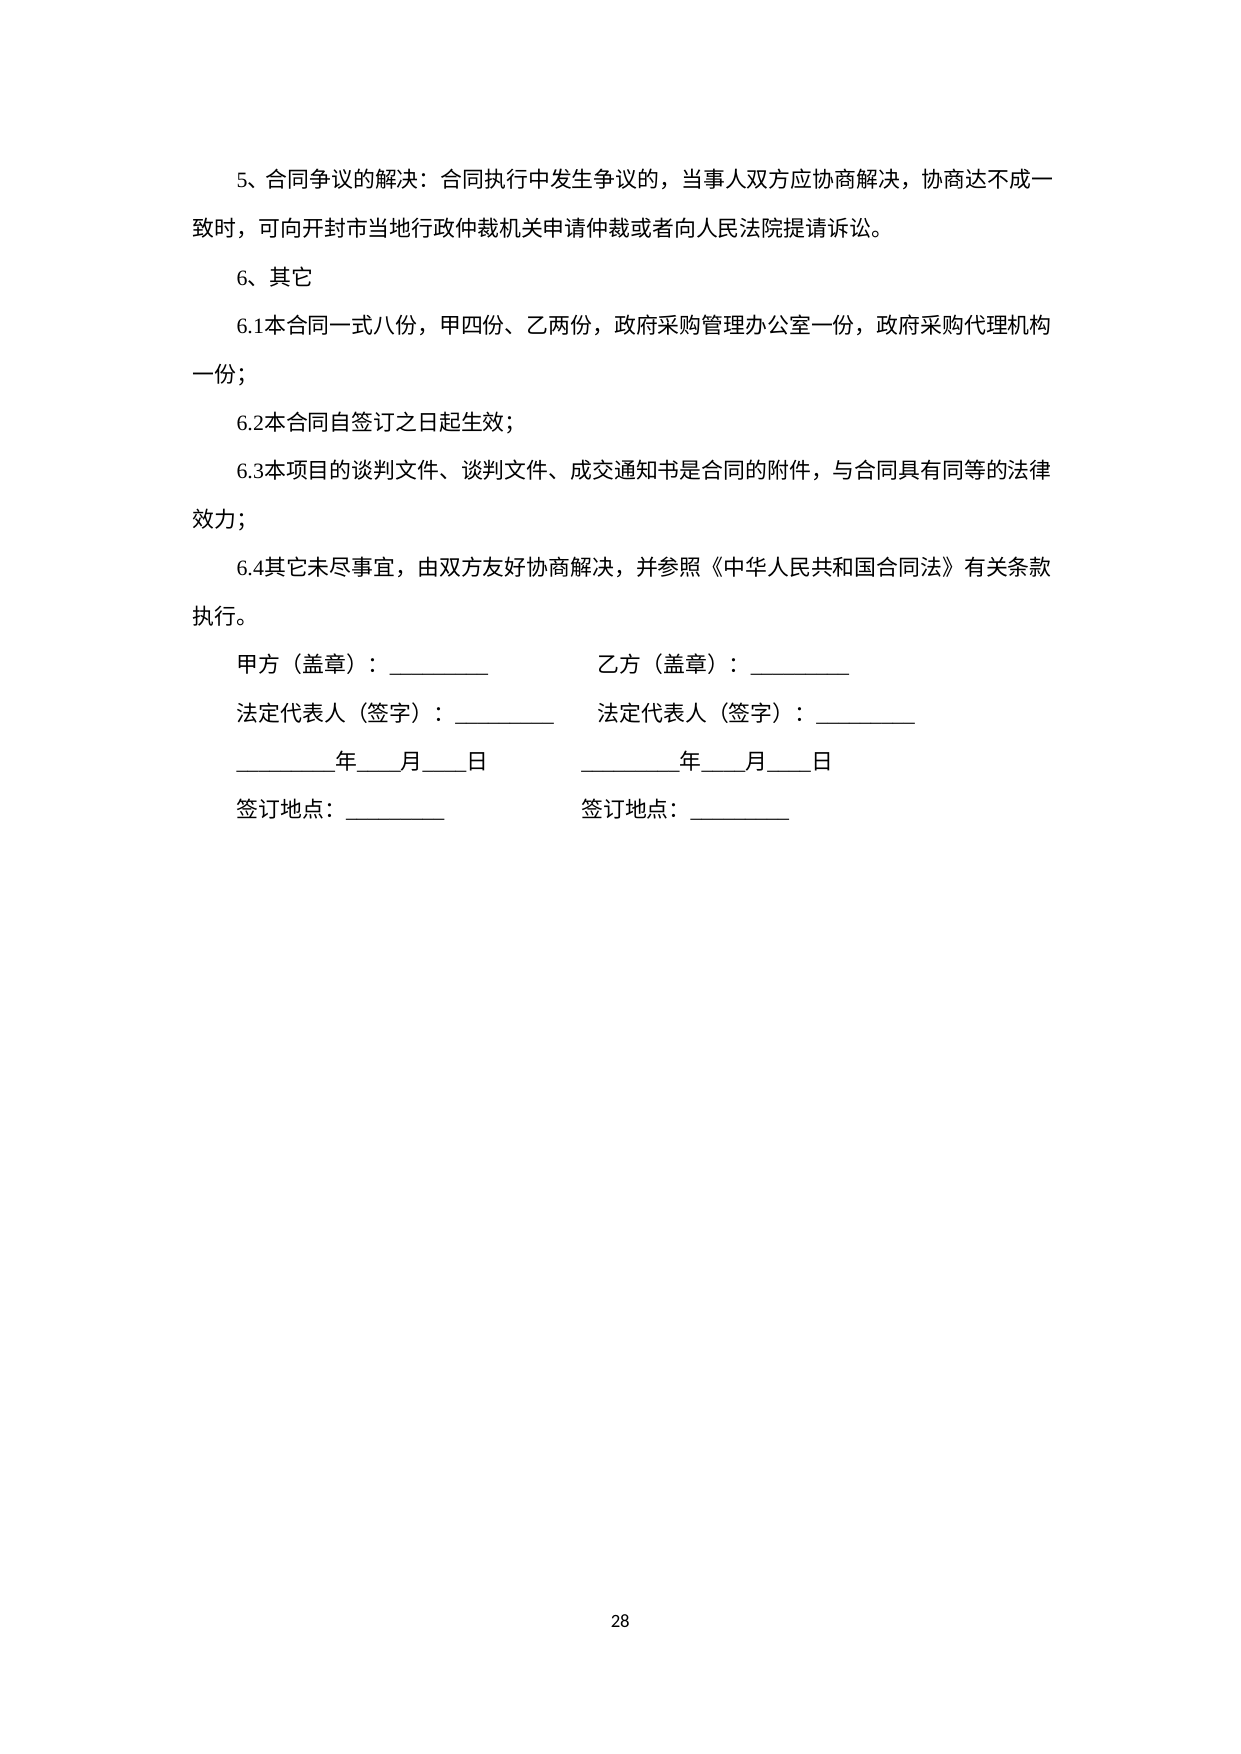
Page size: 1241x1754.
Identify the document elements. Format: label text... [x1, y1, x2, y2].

text 6.4其它未尽事宜，由双方友好协商解决，并参照《中华人民共和国合同法》有关条款执行。 [193, 550, 1053, 631]
text _________年____月____日 _________年____月____日 [193, 744, 1053, 776]
text 5、合同争议的解决：合同执行中发生争议的，当事人双方应协商解决，协商达不成一致时，可向开封市当地行政仲裁机关申请仲裁或者向人民法院提请诉讼。 [193, 162, 1053, 243]
text 6.1本合同一式八份，甲四份、乙两份，政府采购管理办公室一份，政府采购代理机构一份； [193, 307, 1053, 389]
text 甲方（盖章）：_________ 乙方（盖章）：_________ [193, 647, 1053, 679]
text 签订地点：_________ 签订地点：_________ [193, 792, 1053, 824]
text 6.3本项目的谈判文件、谈判文件、成交通知书是合同的附件，与合同具有同等的法律效力； [193, 453, 1053, 534]
text 6.2本合同自签订之日起生效； [193, 404, 1053, 437]
text 法定代表人（签字）：_________ 法定代表人（签字）：_________ [193, 695, 1053, 728]
text 6、其它 [193, 259, 1053, 292]
